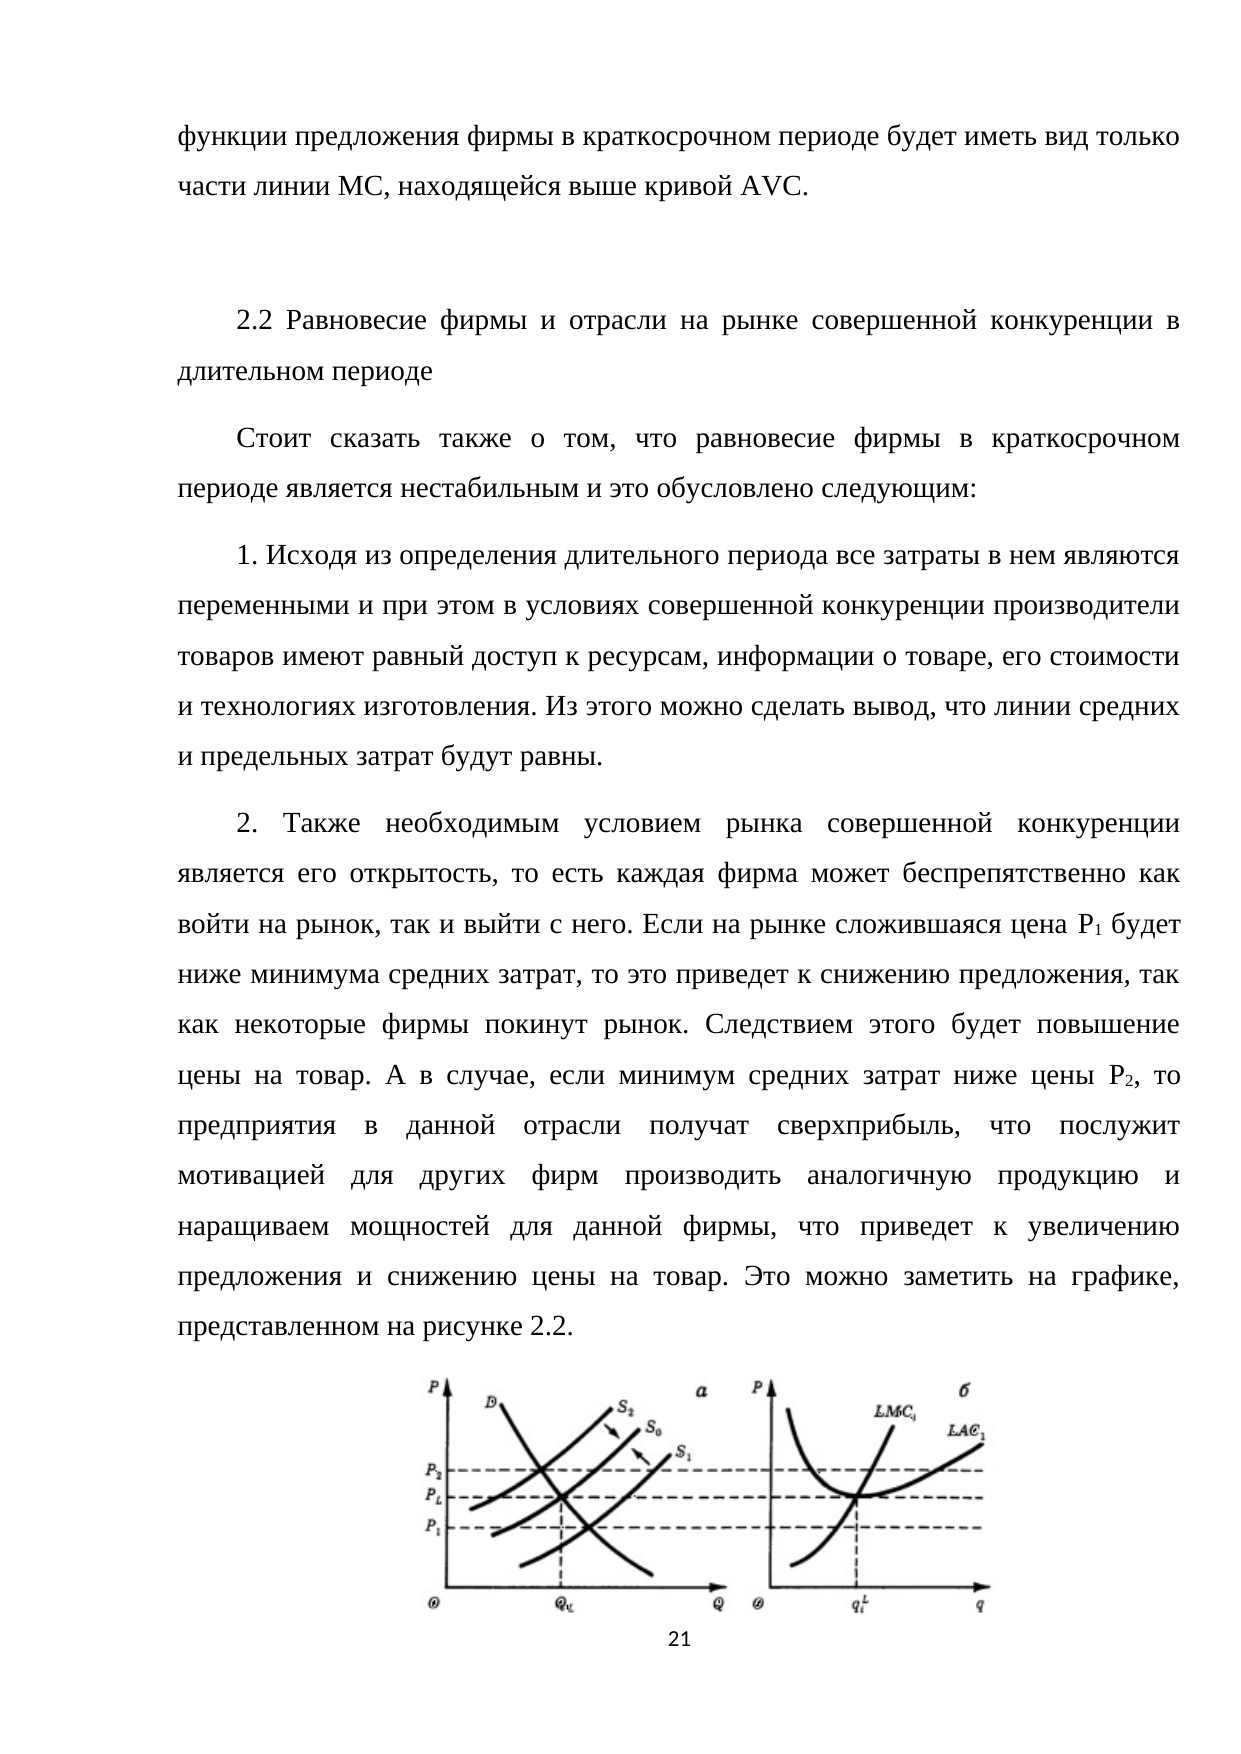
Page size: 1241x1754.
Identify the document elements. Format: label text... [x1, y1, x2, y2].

text 2.2 Равновесие фирмы и отрасли на рынке совершенной конкуренции в длительном периоде [177, 302, 1181, 386]
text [177, 118, 1181, 202]
text Стоит сказать также о том, что равновесие фирмы в краткосрочном периоде является нестабильным и это обусловлено следующим: [177, 420, 1181, 503]
text 2. Также необходимым условием рынка совершенной конкуренции является его открытость, то есть каждая фирма может беспрепятственно как войти на рынок, так и выйти с него. Если на рынке сложившаяся цена P1 будет ниже минимума средних затрат, то это приведет к снижению предложения, так как некоторые фирмы покинут рынок. Следствием этого будет повышение цены на товар. А в случае, если минимум средних затрат ниже цены P2, то предприятия в данной отрасли получат сверхприбыль, что послужит мотивацией для других фирм производить аналогичную продукцию и наращиваем мощностей для данной фирмы, что приведет к увеличению предложения и снижению цены на товар. Это можно заметить на графике, представленном на рисунке 2.2. [177, 805, 1181, 1342]
text 1. Исходя из определения длительного периода все затраты в нем являются переменными и при этом в условиях совершенной конкуренции производители товаров имеют равный доступ к ресурсам, информации о товаре, его стоимости и технологиях изготовления. Из этого можно сделать вывод, что линии средних и предельных затрат будут равны. [177, 537, 1181, 772]
picture [420, 1375, 997, 1616]
